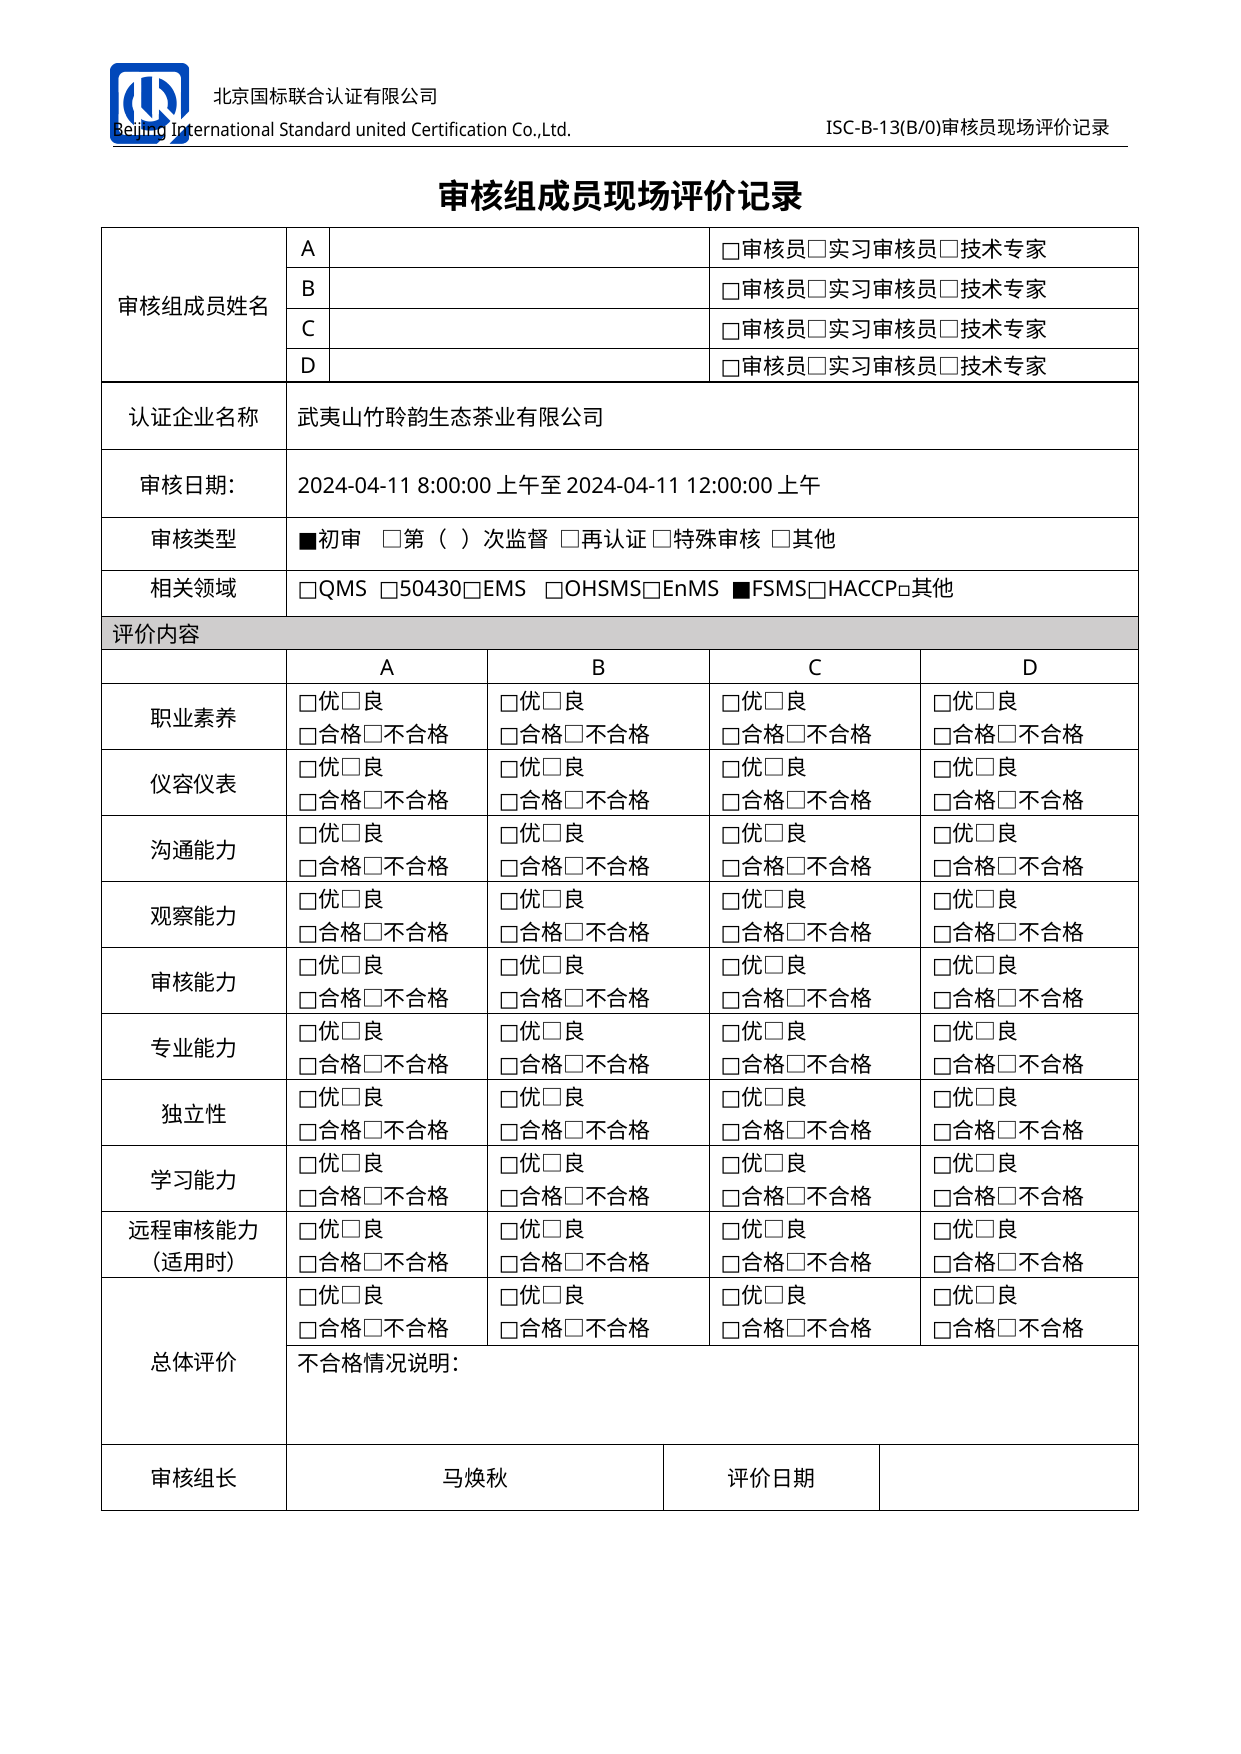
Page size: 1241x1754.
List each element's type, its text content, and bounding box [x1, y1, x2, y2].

table_cell C [287, 309, 329, 348]
table_cell [102, 650, 286, 683]
table_cell D [921, 650, 1138, 683]
table_cell □优□良 □合格□不合格 [488, 684, 709, 749]
table_cell □优□良 □合格□不合格 [287, 816, 487, 881]
table_cell □优□良 □合格□不合格 [710, 1146, 920, 1211]
table_cell □优□良 □合格□不合格 [710, 816, 920, 881]
table_cell □优□良 □合格□不合格 [710, 882, 920, 947]
table_cell □优□良 □合格□不合格 [921, 750, 1138, 815]
table_header A [287, 228, 329, 267]
table_cell 职业素养 [102, 684, 286, 749]
table_cell 认证企业名称 [102, 383, 286, 449]
table_cell □优□良 □合格□不合格 [921, 1146, 1138, 1211]
table_cell 评价日期 [664, 1445, 879, 1509]
table_cell [330, 349, 709, 381]
table_cell □优□良 □合格□不合格 [921, 1212, 1138, 1277]
table_cell □优□良 □合格□不合格 [921, 684, 1138, 749]
table_header [330, 228, 709, 267]
table_cell □优□良 □合格□不合格 [710, 684, 920, 749]
table_cell [330, 268, 709, 308]
table_cell □优□良 □合格□不合格 [287, 1014, 487, 1079]
table_cell □优□良 □合格□不合格 [287, 1278, 487, 1345]
table_cell 2024-04-11 8:00:00上午至2024-04-11 12:00:00上午 [287, 450, 1138, 517]
table_cell A [287, 650, 487, 683]
table_cell D [287, 349, 329, 381]
picture [110, 63, 190, 144]
table_cell □优□良 □合格□不合格 [488, 816, 709, 881]
table_cell □优□良 □合格□不合格 [710, 948, 920, 1013]
table_cell □审核员□实习审核员□技术专家 [710, 349, 1138, 381]
table_cell 独立性 [102, 1080, 286, 1145]
table_cell 审核类型 [102, 518, 286, 570]
table_cell 评价内容 [102, 617, 1138, 649]
table_cell □优□良 □合格□不合格 [488, 1278, 709, 1345]
table_cell 沟通能力 [102, 816, 286, 881]
table_cell 马焕秋 [287, 1445, 663, 1509]
table_cell □审核员□实习审核员□技术专家 [710, 268, 1138, 308]
table_cell □优□良 □合格□不合格 [921, 948, 1138, 1013]
table_cell 武夷山竹聆韵生态茶业有限公司 [287, 383, 1138, 449]
table_cell □优□良 □合格□不合格 [287, 750, 487, 815]
table_cell □优□良 □合格□不合格 [710, 750, 920, 815]
table_cell 观察能力 [102, 882, 286, 947]
table_cell 相关领域 [102, 571, 286, 616]
table_cell C [710, 650, 920, 683]
table_cell □优□良 □合格□不合格 [710, 1014, 920, 1079]
table_cell 审核日期： [102, 450, 286, 517]
table_cell □优□良 □合格□不合格 [488, 1146, 709, 1211]
table_cell □优□良 □合格□不合格 [921, 1014, 1138, 1079]
table_cell □优□良 □合格□不合格 [287, 1146, 487, 1211]
table_cell [880, 1445, 1138, 1509]
table_cell 远程审核能力 （适用时） [102, 1212, 286, 1277]
table_cell 不合格情况说明： [287, 1346, 1138, 1443]
table_cell □优□良 □合格□不合格 [710, 1212, 920, 1277]
table_cell 学习能力 [102, 1146, 286, 1211]
table_cell [330, 309, 709, 348]
text 审核组成员现场评价记录 [112, 162, 1128, 227]
table_cell 审核能力 [102, 948, 286, 1013]
table_cell □优□良 □合格□不合格 [488, 1212, 709, 1277]
table_cell ■初审 □第（ ）次监督 □再认证 □特殊审核 □其他 [287, 518, 1138, 570]
table_cell 审核组长 [102, 1445, 286, 1509]
table_cell □优□良 □合格□不合格 [287, 882, 487, 947]
table_header 审核组成员姓名 [102, 228, 286, 381]
table_cell B [488, 650, 709, 683]
table_cell □优□良 □合格□不合格 [488, 1080, 709, 1145]
table_cell □QMS □50430□EMS □OHSMS□EnMS ■FSMS□HACCP□其他 [287, 571, 1138, 616]
table_cell □优□良 □合格□不合格 [921, 1278, 1138, 1345]
table_header □审核员□实习审核员□技术专家 [710, 228, 1138, 267]
table_cell □优□良 □合格□不合格 [921, 816, 1138, 881]
table_cell 专业能力 [102, 1014, 286, 1079]
table_cell □优□良 □合格□不合格 [287, 684, 487, 749]
table_cell 总体评价 [102, 1278, 286, 1443]
table_cell □优□良 □合格□不合格 [488, 1014, 709, 1079]
table_cell □优□良 □合格□不合格 [921, 882, 1138, 947]
table_cell □审核员□实习审核员□技术专家 [710, 309, 1138, 348]
table_cell □优□良 □合格□不合格 [488, 882, 709, 947]
table_cell B [287, 268, 329, 308]
table_cell □优□良 □合格□不合格 [921, 1080, 1138, 1145]
table_cell □优□良 □合格□不合格 [710, 1080, 920, 1145]
table_cell 仪容仪表 [102, 750, 286, 815]
table_cell □优□良 □合格□不合格 [287, 1212, 487, 1277]
table_cell □优□良 □合格□不合格 [710, 1278, 920, 1345]
table_cell □优□良 □合格□不合格 [287, 948, 487, 1013]
table_cell □优□良 □合格□不合格 [287, 1080, 487, 1145]
table_cell □优□良 □合格□不合格 [488, 750, 709, 815]
table_cell □优□良 □合格□不合格 [488, 948, 709, 1013]
